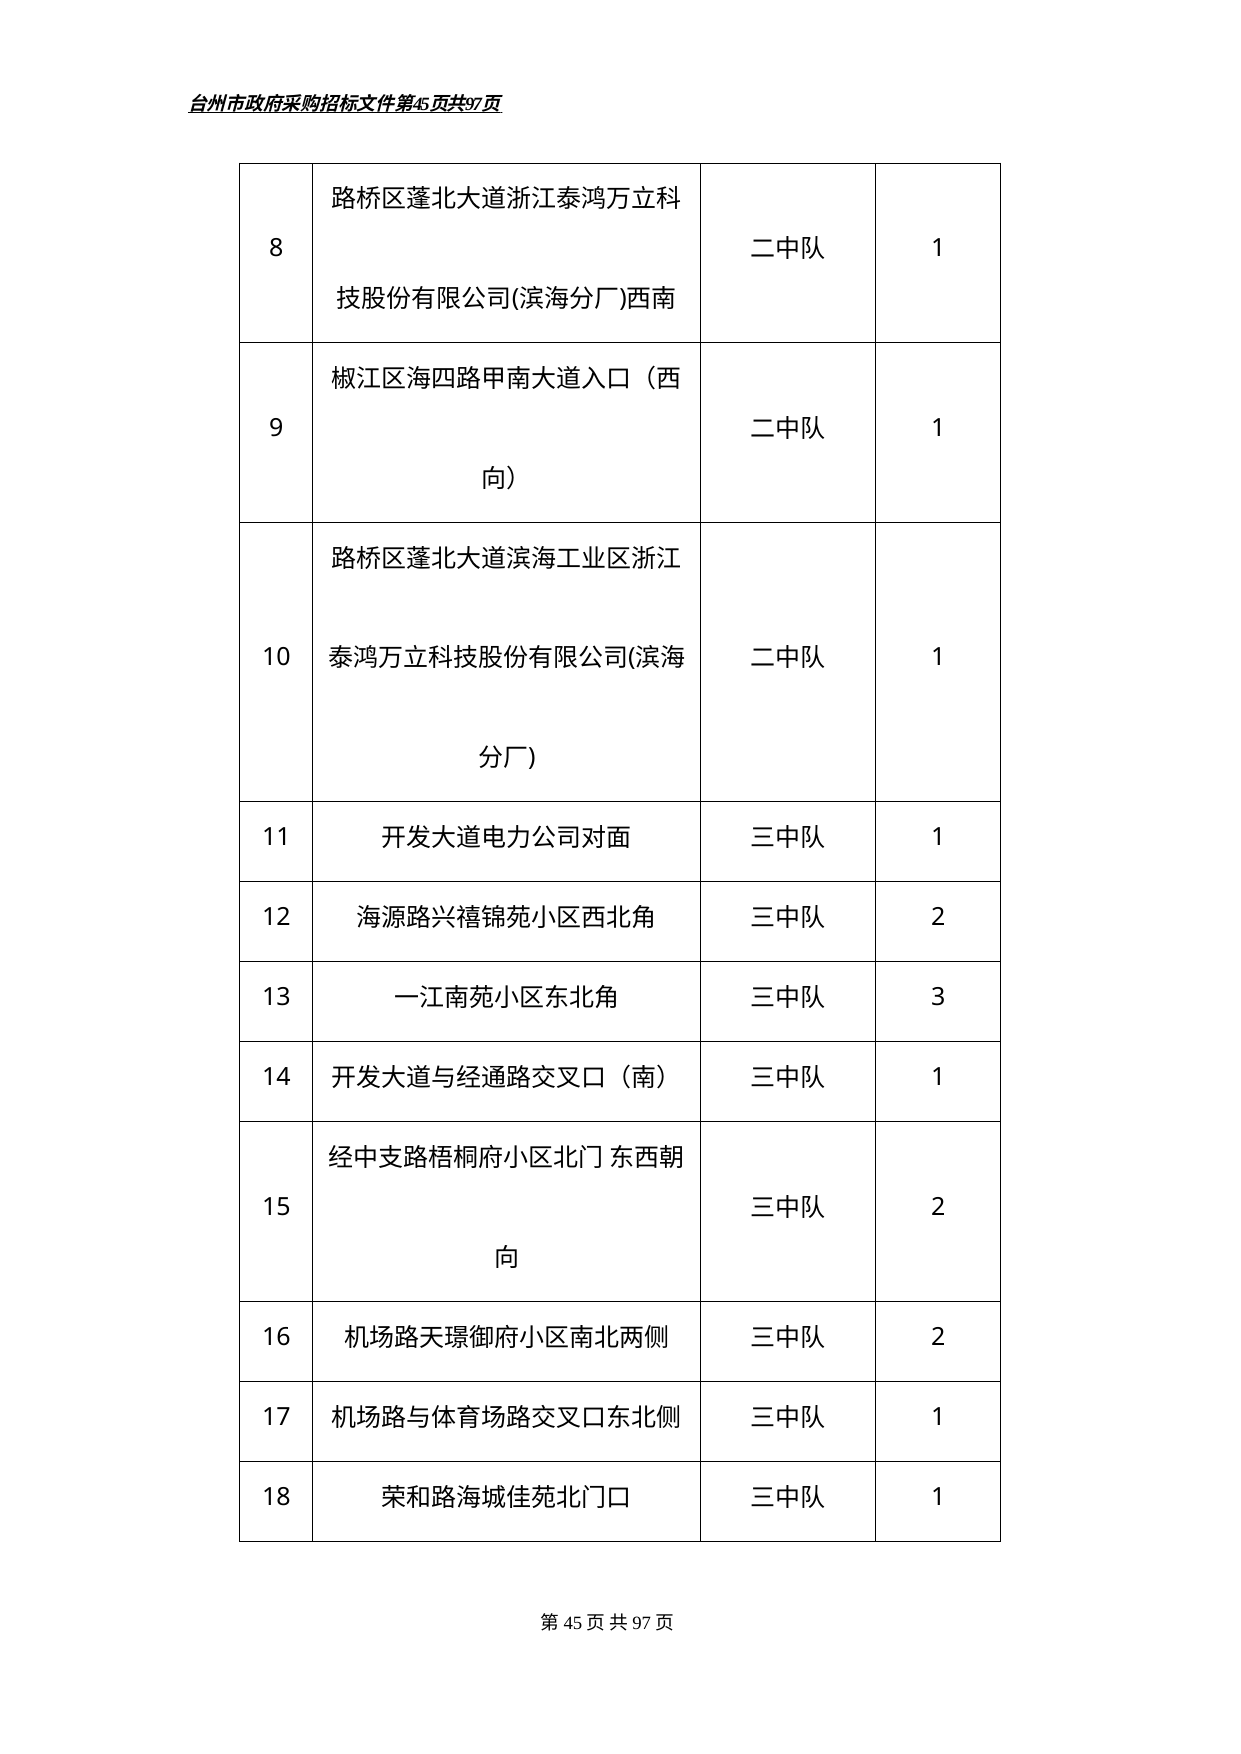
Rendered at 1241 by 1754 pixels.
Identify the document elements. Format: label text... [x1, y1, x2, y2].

table_cell 1 [876, 1382, 1000, 1461]
table_cell 三中队 [701, 1302, 875, 1381]
table_cell 三中队 [701, 1122, 875, 1301]
table_cell 开发大道与经通路交叉口（南） [313, 1042, 700, 1121]
table_cell 15 [240, 1122, 312, 1301]
table_cell 海源路兴禧锦苑小区西北角 [313, 882, 700, 961]
table_cell 1 [876, 802, 1000, 881]
table_cell 一江南苑小区东北角 [313, 962, 700, 1041]
table_cell 路桥区蓬北大道浙江泰鸿万立科技股份有限公司(滨海分厂)西南 [313, 164, 700, 342]
table_cell 三中队 [701, 1462, 875, 1541]
table_cell 三中队 [701, 962, 875, 1041]
table_cell 8 [240, 164, 312, 342]
table_cell 17 [240, 1382, 312, 1461]
table_cell 椒江区海四路甲南大道入口（西向） [313, 343, 700, 522]
table_cell 1 [876, 523, 1000, 801]
table_cell 三中队 [701, 1382, 875, 1461]
table_cell 二中队 [701, 523, 875, 801]
table_cell 2 [876, 1302, 1000, 1381]
table_cell 1 [876, 343, 1000, 522]
table_cell 机场路与体育场路交叉口东北侧 [313, 1382, 700, 1461]
table_cell 开发大道电力公司对面 [313, 802, 700, 881]
table_cell 三中队 [701, 1042, 875, 1121]
table_cell 12 [240, 882, 312, 961]
table_cell 18 [240, 1462, 312, 1541]
table_cell 二中队 [701, 164, 875, 342]
table_cell 13 [240, 962, 312, 1041]
table_cell 三中队 [701, 802, 875, 881]
table_cell 11 [240, 802, 312, 881]
table_cell 三中队 [701, 882, 875, 961]
table_cell 10 [240, 523, 312, 801]
table_cell 2 [876, 882, 1000, 961]
table_cell 1 [876, 164, 1000, 342]
table_cell 9 [240, 343, 312, 522]
table_cell 16 [240, 1302, 312, 1381]
table_cell 路桥区蓬北大道滨海工业区浙江泰鸿万立科技股份有限公司(滨海分厂) [313, 523, 700, 801]
table_cell 1 [876, 1462, 1000, 1541]
table_cell 二中队 [701, 343, 875, 522]
table_cell 3 [876, 962, 1000, 1041]
table_cell 机场路天璟御府小区南北两侧 [313, 1302, 700, 1381]
table_cell 荣和路海城佳苑北门口 [313, 1462, 700, 1541]
table_cell 14 [240, 1042, 312, 1121]
table_cell 1 [876, 1042, 1000, 1121]
table_cell 2 [876, 1122, 1000, 1301]
table_cell 经中支路梧桐府小区北门 东西朝向 [313, 1122, 700, 1301]
